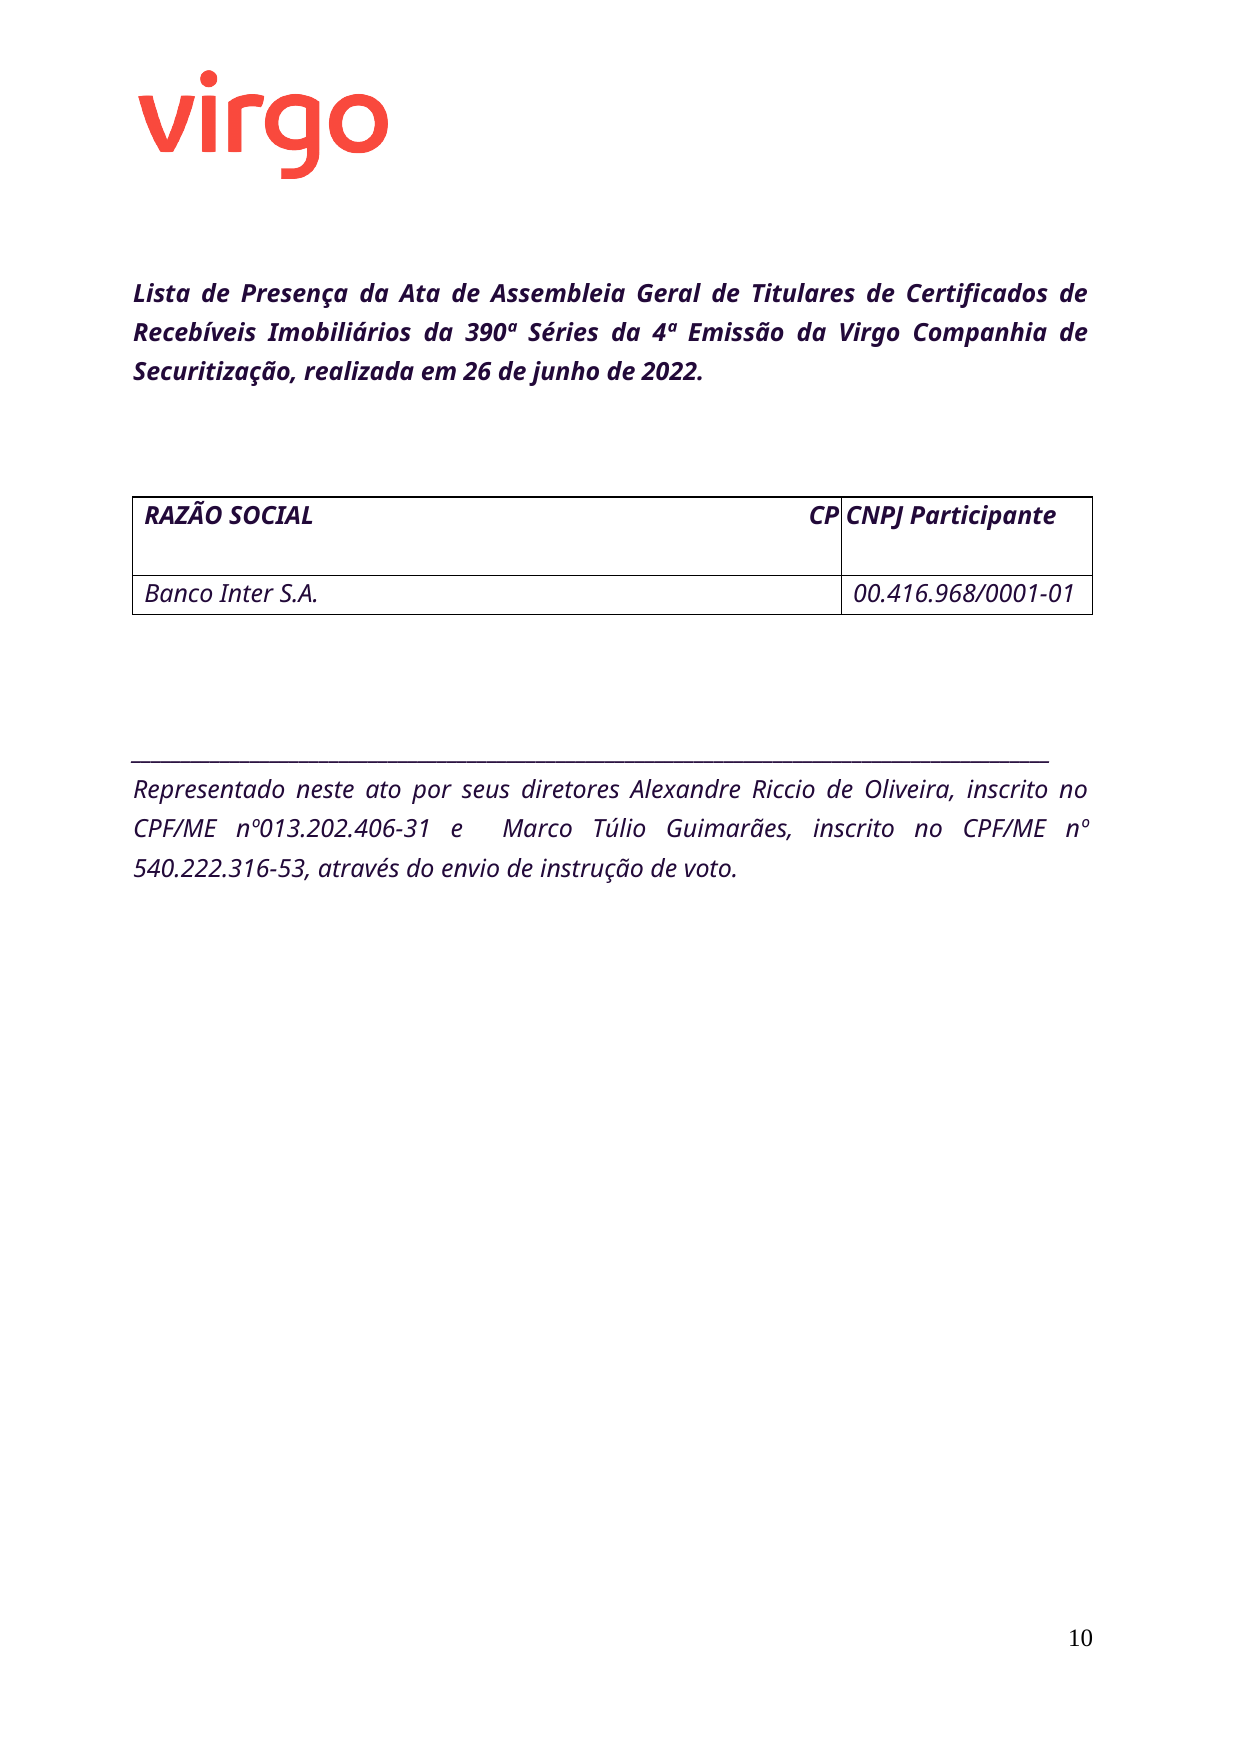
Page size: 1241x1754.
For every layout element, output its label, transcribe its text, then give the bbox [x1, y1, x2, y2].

text Lista de Presença da Ata de Assembleia Geral de Titulares de Certificados de Recebíveis Imobiliários da 390ª Séries da 4ª Emissão da Virgo Companhia de Securitização, realizada em 26 de junho de 2022. [133, 275, 1093, 388]
text _____________________________________________________________________________________________ Representado neste ato por seus diretores Alexandre Riccio de Oliveira, inscrito no CPF/ME nº013.202.406-31 e Marco Túlio Guimarães, inscrito no CPF/ME nº 540.222.316-53, através do envio de instrução de voto. [133, 733, 1093, 884]
table_header CP CNPJ Participante [842, 498, 1092, 575]
table_header RAZÃO SOCIAL [133, 498, 841, 575]
table_cell 00.416.968/0001-01 [842, 576, 1092, 614]
table_cell Banco Inter S.A. [133, 576, 841, 614]
picture [138, 70, 388, 179]
